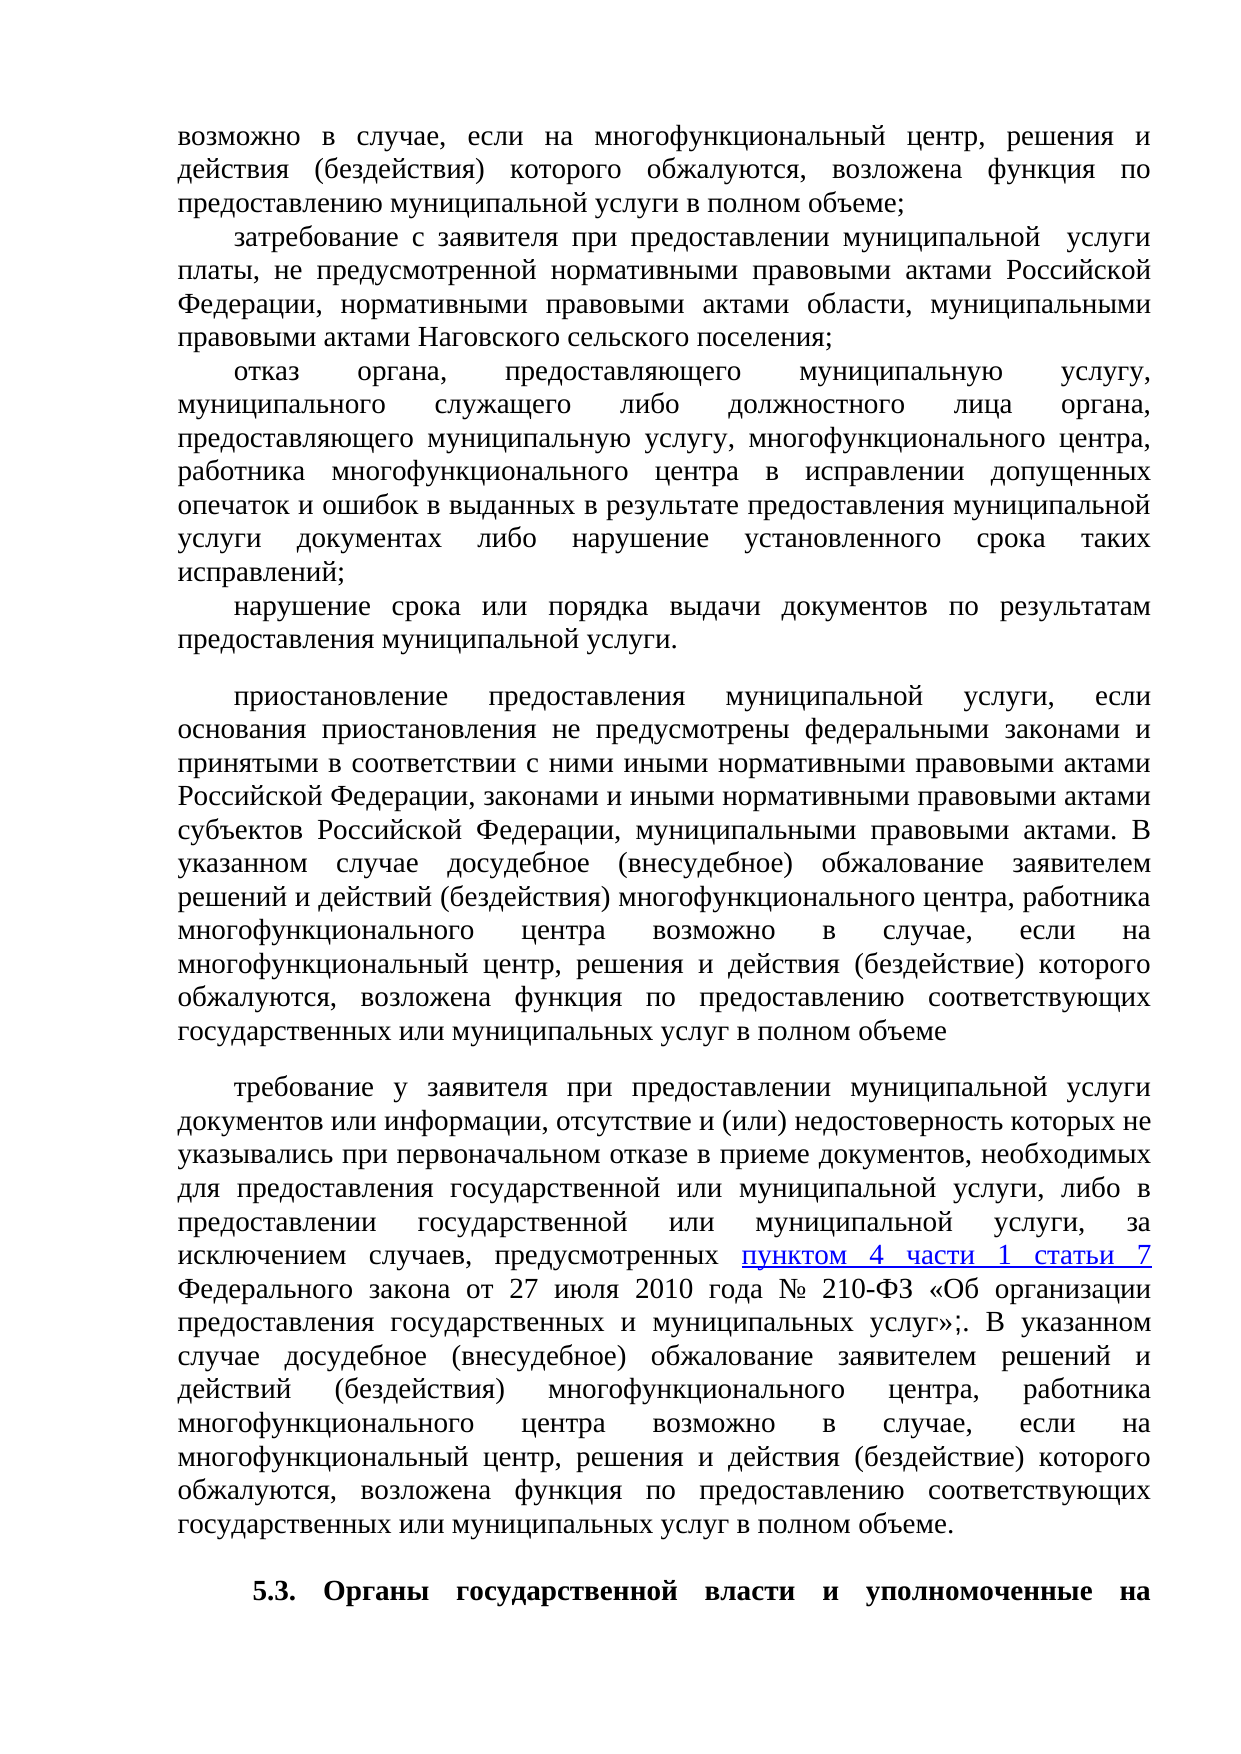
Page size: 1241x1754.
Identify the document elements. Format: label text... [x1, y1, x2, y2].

text нарушение срока или порядка выдачи документов по результатам предоставления муниципальной услуги. [177, 588, 1152, 655]
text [177, 118, 1152, 219]
text затребование с заявителя при предоставлении муниципальной услуги платы, не предусмотренной нормативными правовыми актами Российской Федерации, нормативными правовыми актами области, муниципальными правовыми актами Наговского сельского поселения; [177, 219, 1152, 353]
text приостановление предоставления муниципальной услуги, если основания приостановления не предусмотрены федеральными законами и принятыми в соответствии с ними иными нормативными правовыми актами Российской Федерации, законами и иными нормативными правовыми актами субъектов Российской Федерации, муниципальными правовыми актами. В указанном случае досудебное (внесудебное) обжалование заявителем решений и действий (бездействия) многофункционального центра, работника многофункционального центра возможно в случае, если на многофункциональный центр, решения и действия (бездействие) которого обжалуются, возложена функция по предоставлению соответствующих государственных или муниципальных услуг в полном объеме [177, 678, 1152, 1047]
text требование у заявителя при предоставлении муниципальной услуги документов или информации, отсутствие и (или) недостоверность которых не указывались при первоначальном отказе в приеме документов, необходимых для предоставления государственной или муниципальной услуги, либо в предоставлении государственной или муниципальной услуги, за исключением случаев, предусмотренных пунктом 4 части 1 статьи 7 Федерального закона от 27 июля 2010 года № 210-ФЗ «Об организации предоставления государственных и муниципальных услуг»;. В указанном случае досудебное (внесудебное) обжалование заявителем решений и действий (бездействия) многофункционального центра, работника многофункционального центра возможно в случае, если на многофункциональный центр, решения и действия (бездействие) которого обжалуются, возложена функция по предоставлению соответствующих государственных или муниципальных услуг в полном объеме. [177, 1069, 1152, 1539]
text отказ органа, предоставляющего муниципальную услугу, муниципального служащего либо должностного лица органа, предоставляющего муниципальную услугу, многофункционального центра, работника многофункционального центра в исправлении допущенных опечаток и ошибок в выданных в результате предоставления муниципальной услуги документах либо нарушение установленного срока таких исправлений; [177, 353, 1152, 588]
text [177, 1573, 1152, 1606]
